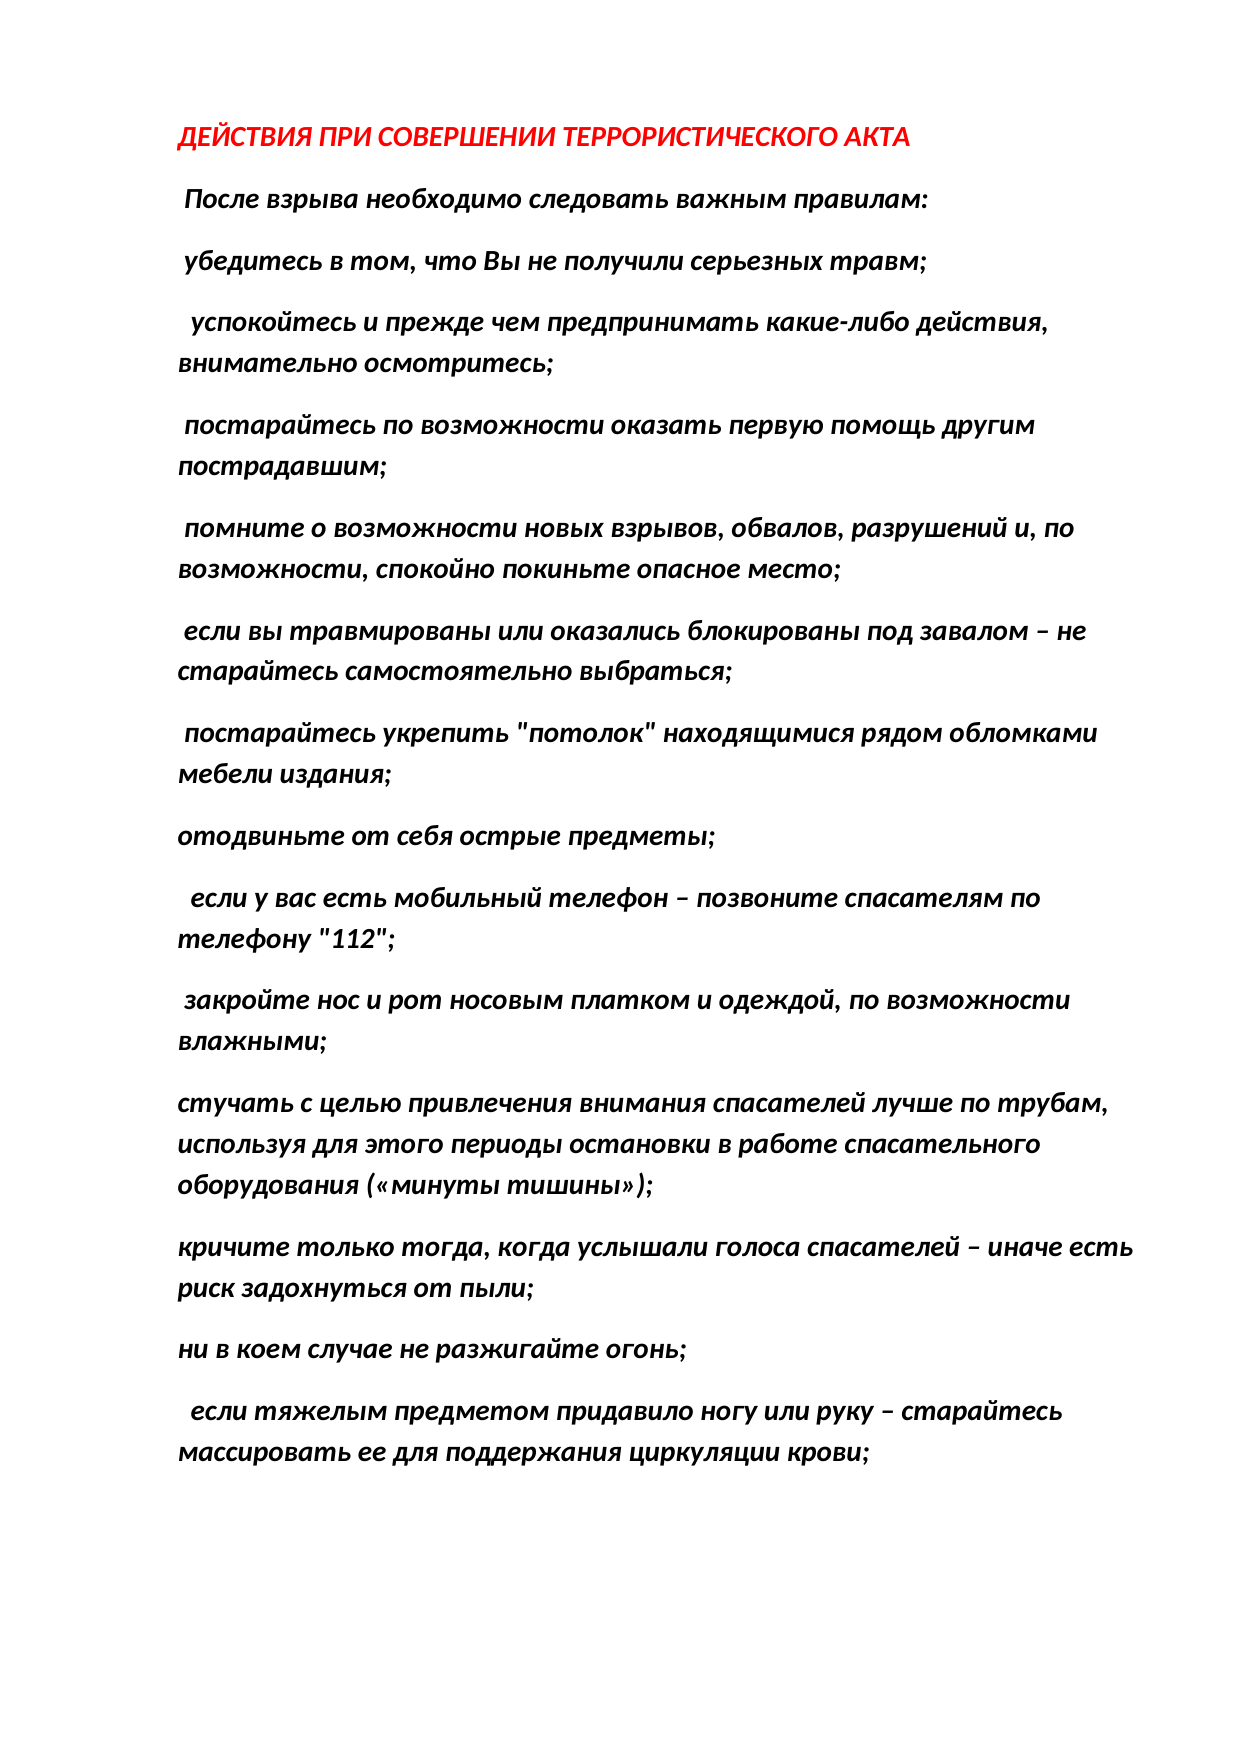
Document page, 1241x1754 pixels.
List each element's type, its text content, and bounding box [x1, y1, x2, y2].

text отодвиньте от себя острые предметы; [177, 817, 1152, 853]
text постарайтесь укрепить "потолок" находящимися рядом обломками мебели издания; [177, 714, 1152, 791]
text если тяжелым предметом придавило ногу или руку – старайтесь массировать ее для поддержания циркуляции крови; [177, 1392, 1152, 1469]
text если у вас есть мобильный телефон – позвоните спасателям по телефону "112"; [177, 879, 1152, 955]
text успокойтесь и прежде чем предпринимать какие-либо действия, внимательно осмотритесь; [177, 303, 1152, 380]
text ДЕЙСТВИЯ ПРИ СОВЕРШЕНИИ ТЕРРОРИСТИЧЕСКОГО АКТА [177, 118, 1152, 154]
text если вы травмированы или оказались блокированы под завалом – не старайтесь самостоятельно выбраться; [177, 612, 1152, 688]
text убедитесь в том, что Вы не получили серьезных травм; [177, 242, 1152, 277]
text ни в коем случае не разжигайте огонь; [177, 1331, 1152, 1366]
text закройте нос и рот носовым платком и одеждой, по возможности влажными; [177, 981, 1152, 1058]
text постарайтесь по возможности оказать первую помощь другим пострадавшим; [177, 406, 1152, 483]
text помните о возможности новых взрывов, обвалов, разрушений и, по возможности, спокойно покиньте опасное место; [177, 509, 1152, 585]
text кричите только тогда, когда услышали голоса спасателей – иначе есть риск задохнуться от пыли; [177, 1228, 1152, 1304]
text стучать с целью привлечения внимания спасателей лучше по трубам, используя для этого периоды остановки в работе спасательного оборудования («минуты тишины»); [177, 1084, 1152, 1202]
text После взрыва необходимо следовать важным правилам: [177, 180, 1152, 216]
